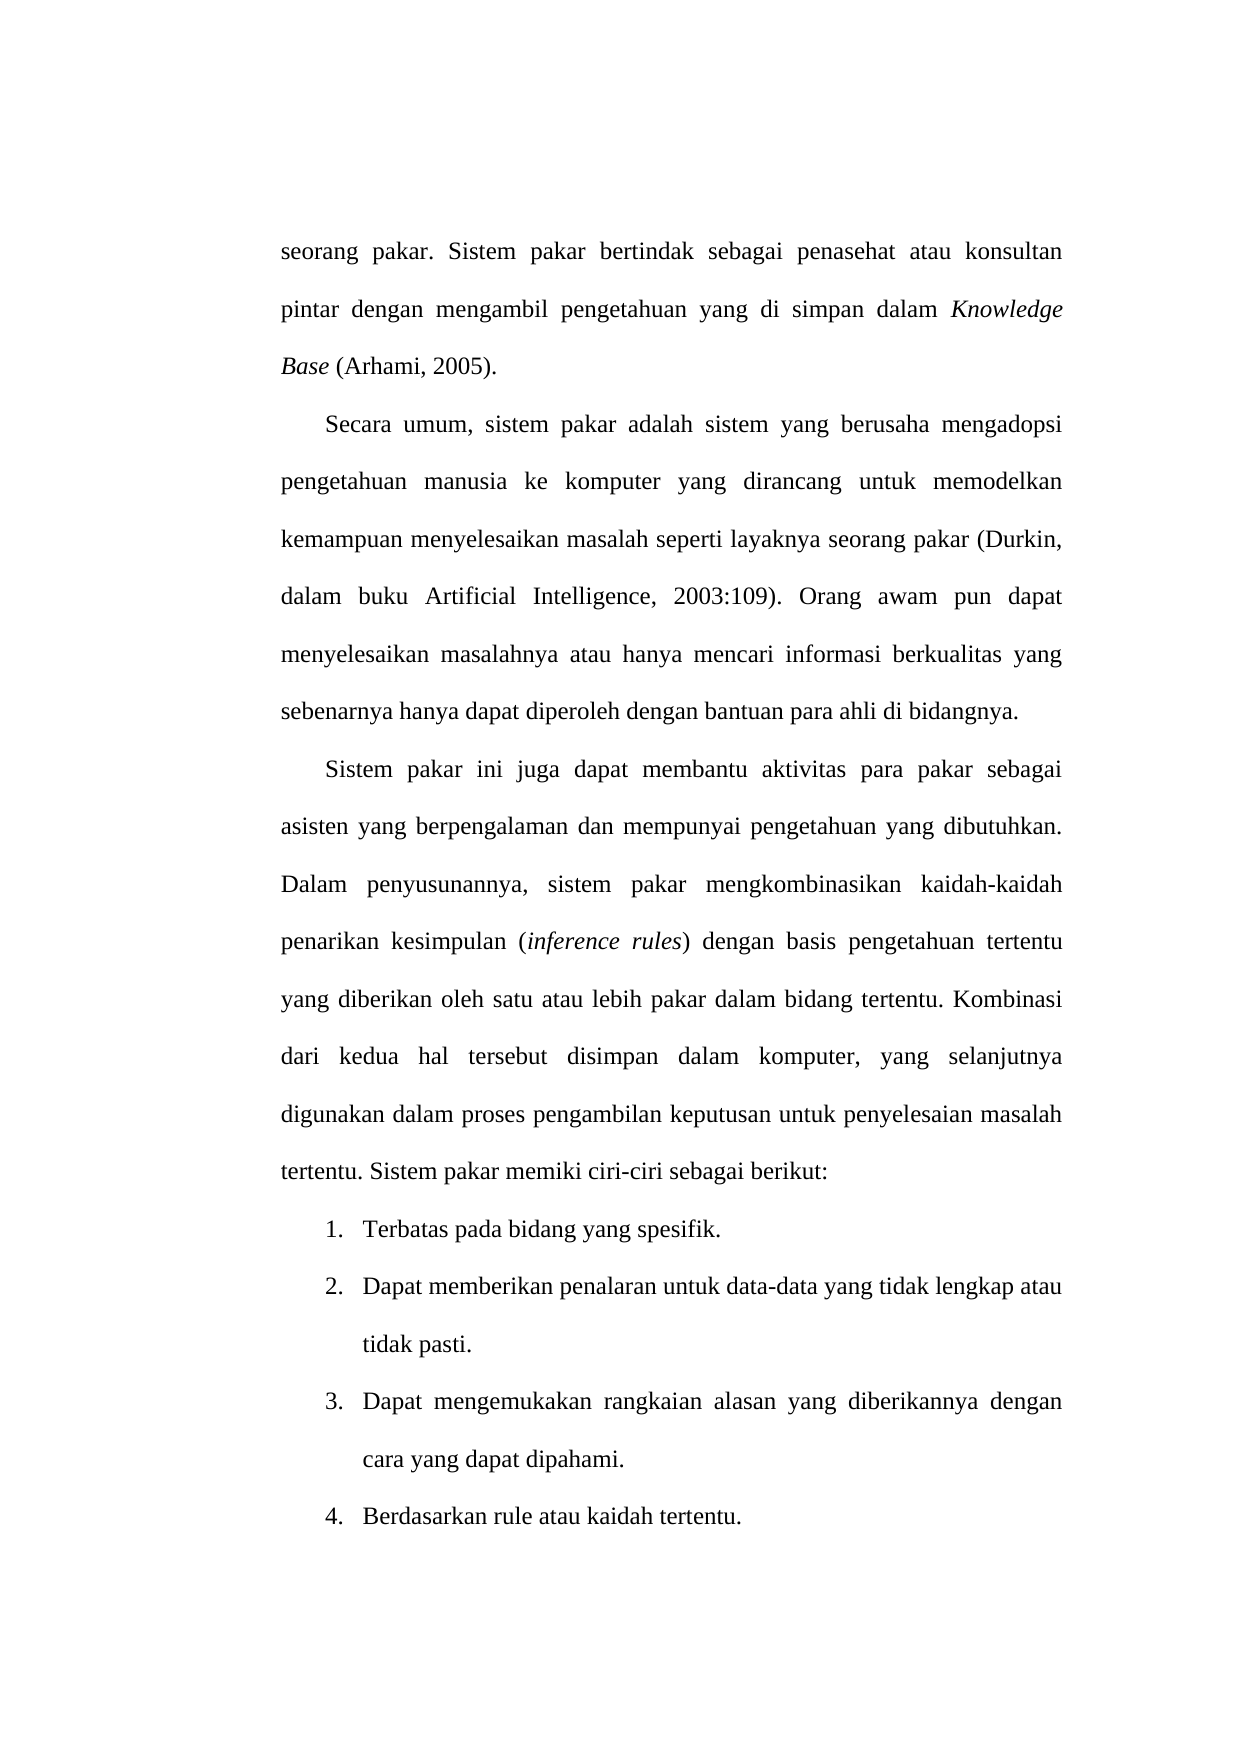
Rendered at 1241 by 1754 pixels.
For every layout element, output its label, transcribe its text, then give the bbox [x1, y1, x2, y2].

text Secara umum, sistem pakar adalah sistem yang berusaha mengadopsi pengetahuan manusia ke komputer yang dirancang untuk memodelkan kemampuan menyelesaikan masalah seperti layaknya seorang pakar (Durkin, dalam buku Artificial Intelligence, 2003:109). Orang awam pun dapat menyelesaikan masalahnya atau hanya mencari informasi berkualitas yang sebenarnya hanya dapat diperoleh dengan bantuan para ahli di bidangnya. [281, 409, 1063, 725]
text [281, 236, 1063, 380]
text Sistem pakar ini juga dapat membantu aktivitas para pakar sebagai asisten yang berpengalaman dan mempunyai pengetahuan yang dibutuhkan. Dalam penyusunannya, sistem pakar mengkombinasikan kaidah-kaidah penarikan kesimpulan (inference rules) dengan basis pengetahuan tertentu yang diberikan oleh satu atau lebih pakar dalam bidang tertentu. Kombinasi dari kedua hal tersebut disimpan dalam komputer, yang selanjutnya digunakan dalam proses pengambilan keputusan untuk penyelesaian masalah tertentu. Sistem pakar memiki ciri-ciri sebagai berikut: [281, 754, 1063, 1185]
list Terbatas pada bidang yang spesifik. [325, 1214, 1063, 1242]
text tidak pasti. [325, 1329, 1063, 1357]
list Berdasarkan rule atau kaidah tertentu. [325, 1501, 1063, 1530]
list Dapat memberikan penalaran untuk data-data yang tidak lengkap atau [325, 1271, 1063, 1300]
list Dapat mengemukakan rangkaian alasan yang diberikannya dengan cara yang dapat dipahami. [325, 1386, 1063, 1472]
